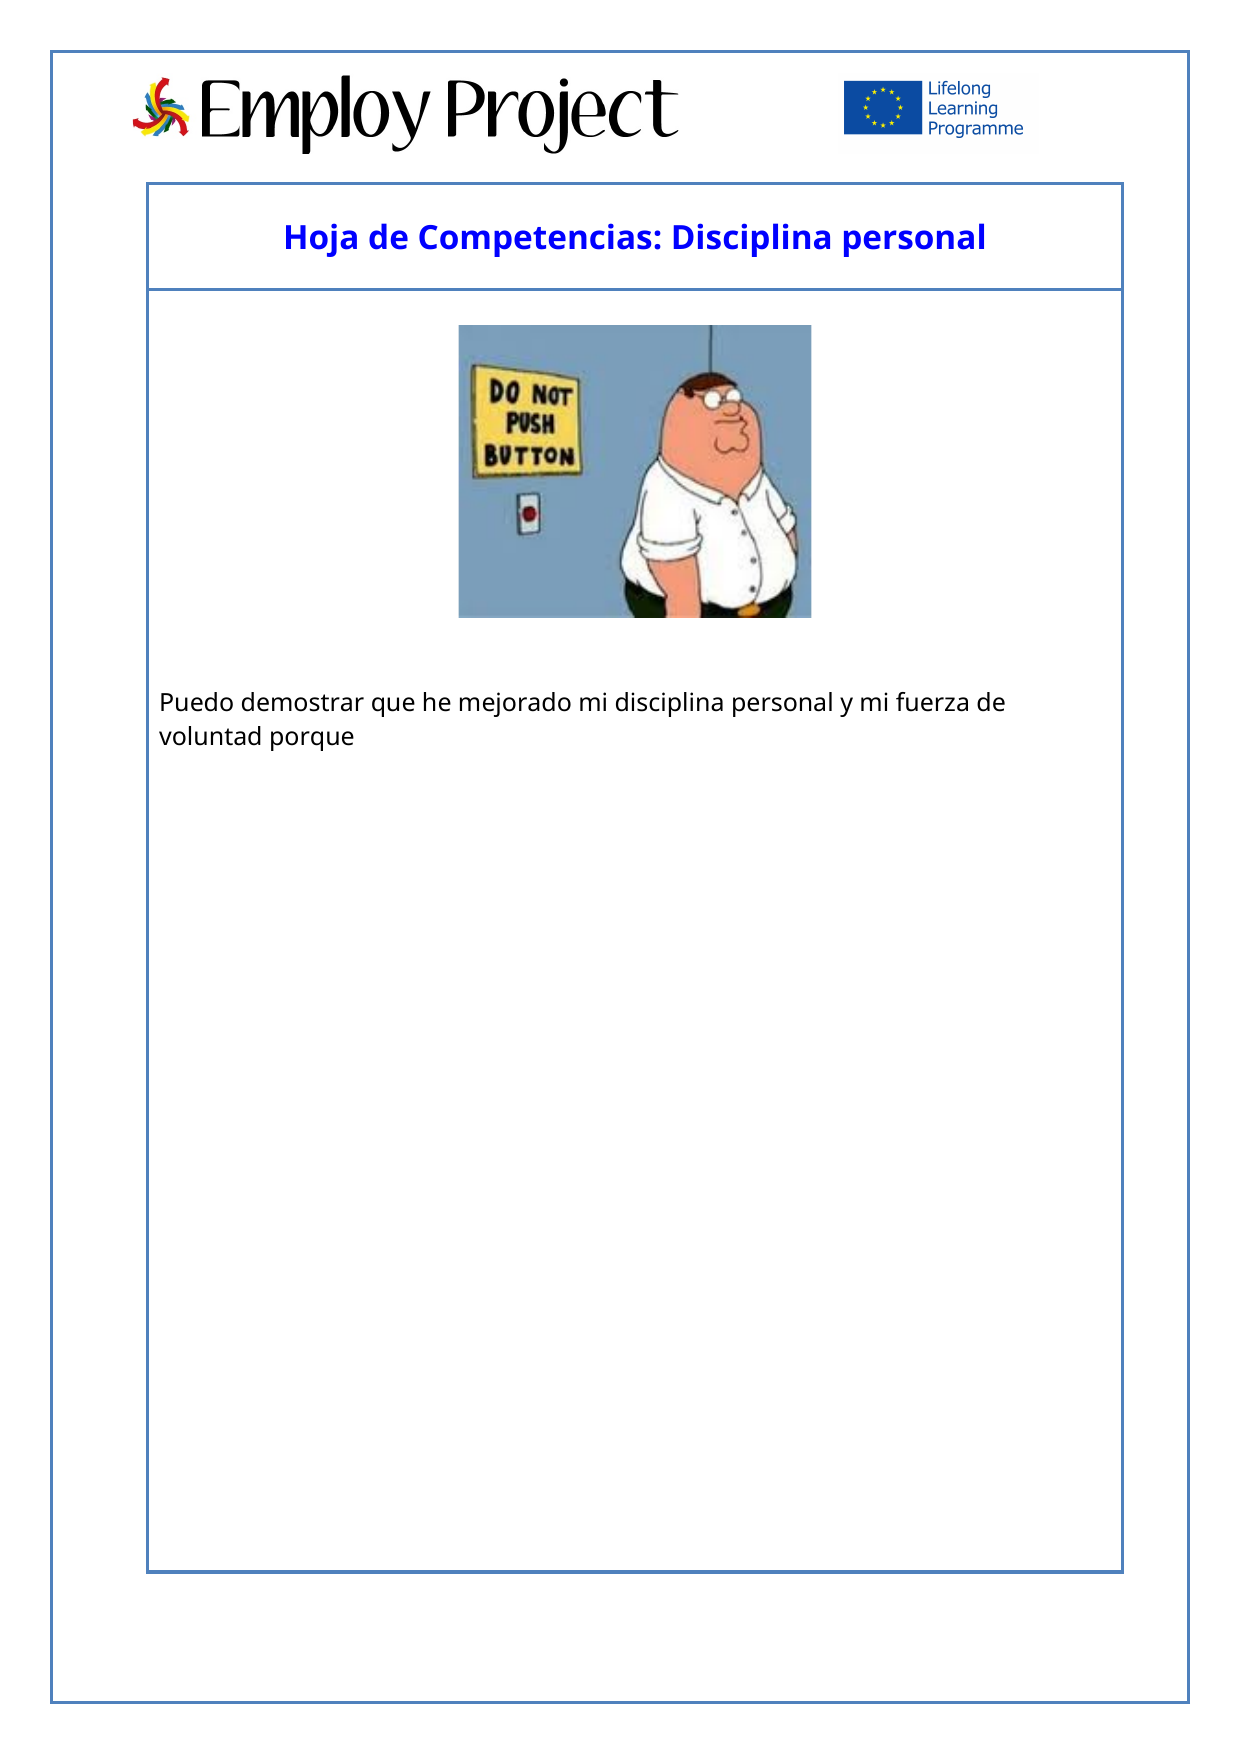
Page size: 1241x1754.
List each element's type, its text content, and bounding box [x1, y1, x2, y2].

picture [837, 73, 1039, 154]
table_cell Puedo demostrar que he mejorado mi disciplina personal y mi fuerza de voluntad porque [149, 291, 1121, 1570]
table_header Hoja de Competencias: Disciplina personal [149, 185, 1121, 288]
picture [132, 73, 682, 154]
picture [458, 325, 812, 618]
